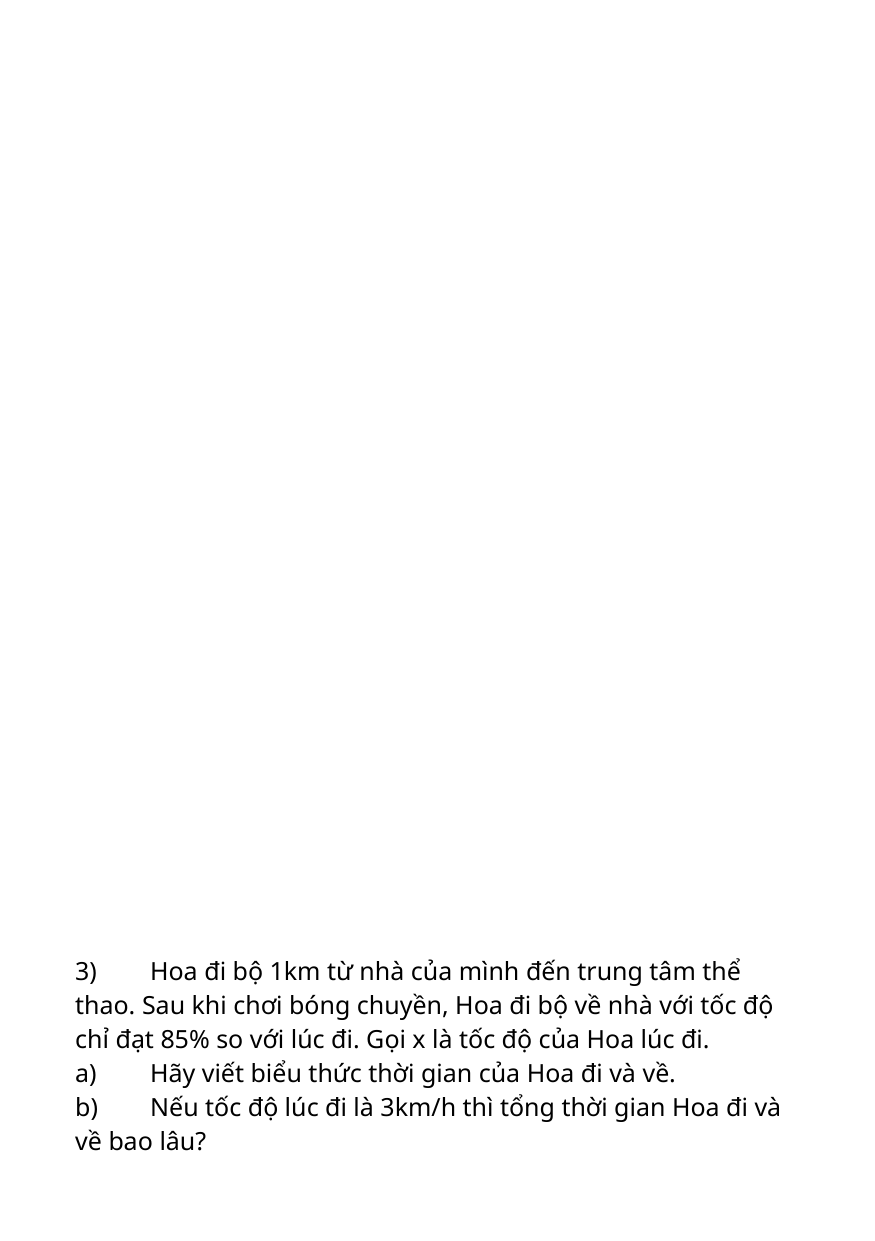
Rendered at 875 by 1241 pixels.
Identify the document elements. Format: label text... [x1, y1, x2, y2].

list Hãy viết biểu thức thời gian của Hoa đi và về. [75, 1055, 799, 1089]
list Nếu tốc độ lúc đi là 3km/h thì tổng thời gian Hoa đi và về bao lâu? [75, 1089, 799, 1158]
list Hoa đi bộ 1km từ nhà của mình đến trung tâm thể thao. Sau khi chơi bóng chuyền, Hoa đi bộ về nhà với tốc độ chỉ đạt 85% so với lúc đi. Gọi x là tốc độ của Hoa lúc đi. [75, 953, 799, 1055]
